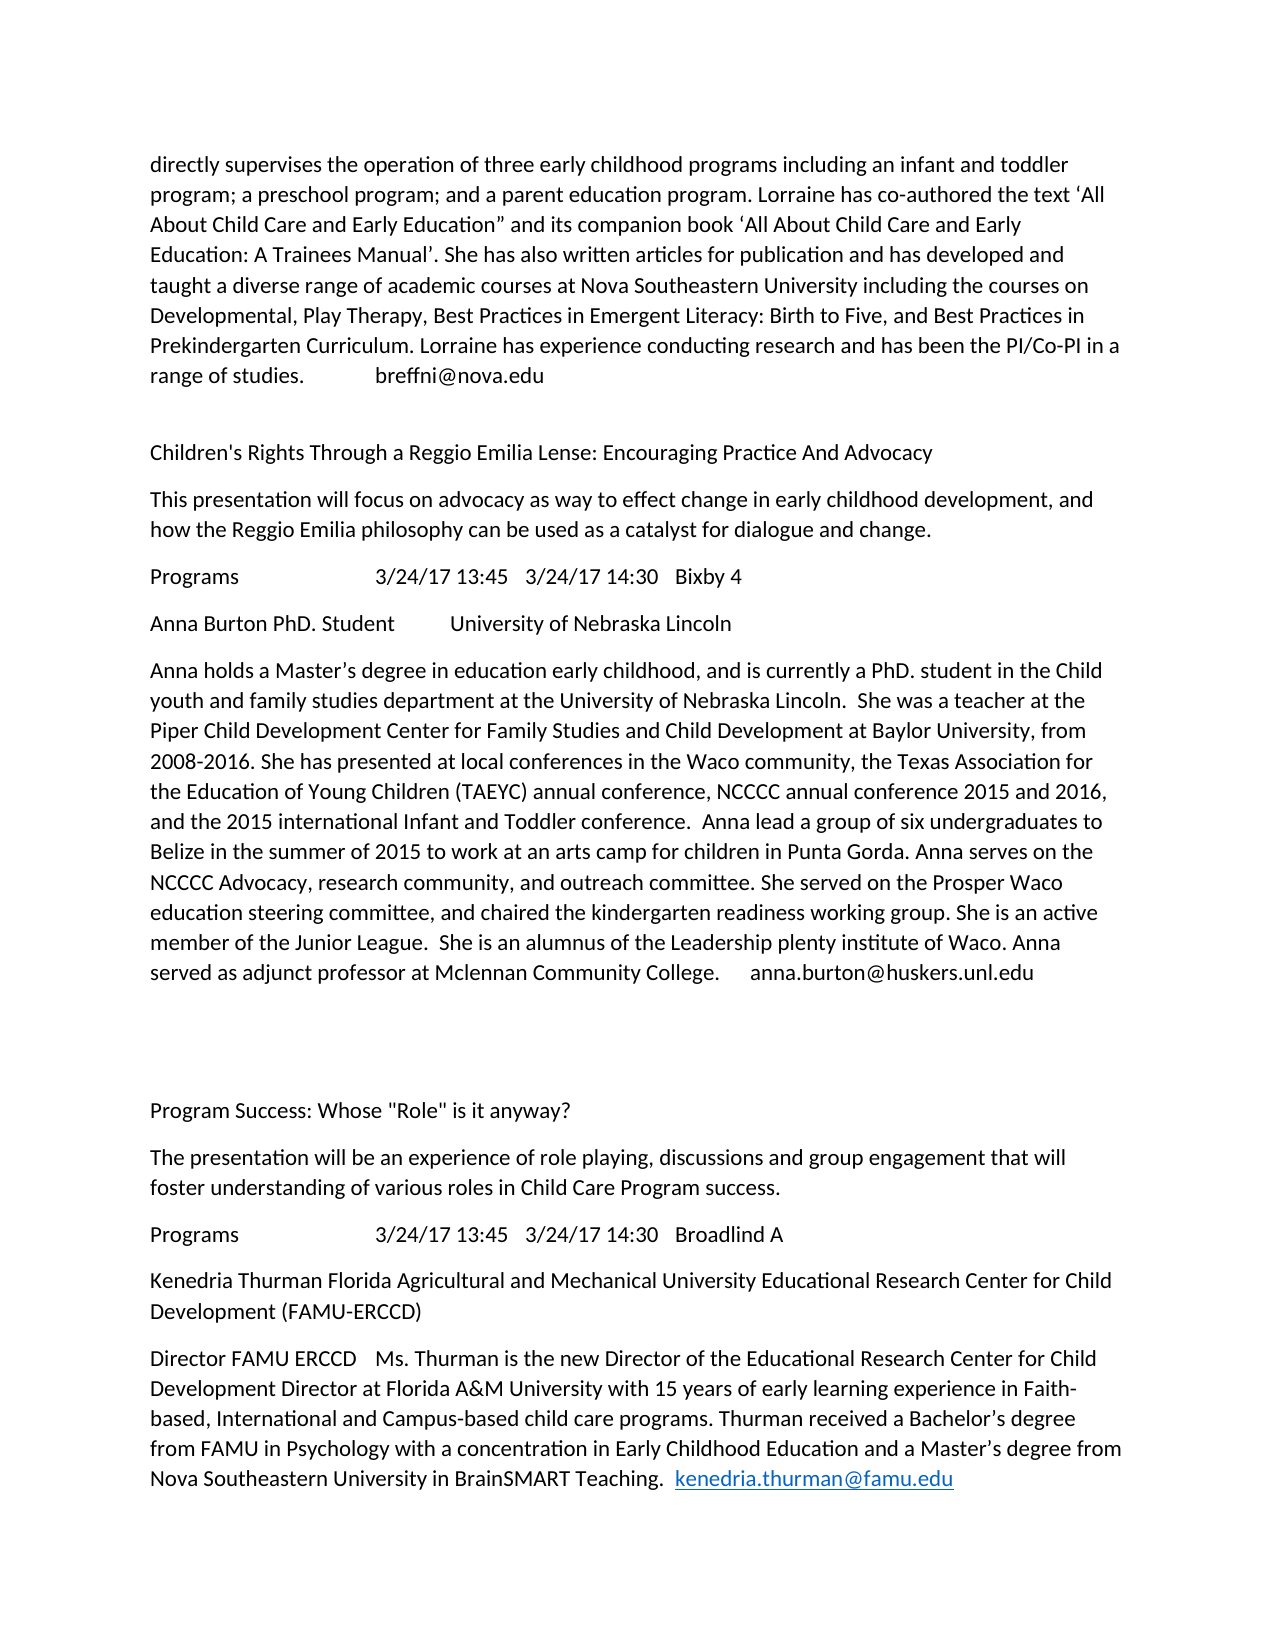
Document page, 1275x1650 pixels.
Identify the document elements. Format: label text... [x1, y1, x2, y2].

text Children's Rights Through a Reggio Emilia Lense: Encouraging Practice And Advocacy [150, 438, 1125, 467]
text Anna Burton PhD. Student University of Nebraska Lincoln [150, 609, 1125, 637]
text Program Success: Whose "Role" is it anyway? [150, 1096, 1125, 1124]
text The presentation will be an experience of role playing, discussions and group engagement that will foster understanding of various roles in Child Care Program success. [150, 1143, 1125, 1201]
text Programs 3/24/17 13:45 3/24/17 14:30 Broadlind A [150, 1220, 1125, 1248]
text Director FAMU ERCCD Ms. Thurman is the new Director of the Educational Research Center for Child Development Director at Florida A&M University with 15 years of early learning experience in Faith-based, International and Campus-based child care programs. Thurman received a Bachelor’s degree from FAMU in Psychology with a concentration in Early Childhood Education and a Master’s degree from Nova Southeastern University in BrainSMART Teaching. kenedria.thurman@famu.edu [150, 1344, 1125, 1493]
text Anna holds a Master’s degree in education early childhood, and is currently a PhD. student in the Child youth and family studies department at the University of Nebraska Lincoln. She was a teacher at the Piper Child Development Center for Family Studies and Child Development at Baylor University, from 2008-2016. She has presented at local conferences in the Waco community, the Texas Association for the Education of Young Children (TAEYC) annual conference, NCCCC annual conference 2015 and 2016, and the 2015 international Infant and Toddler conference. Anna lead a group of six undergraduates to Belize in the summer of 2015 to work at an arts camp for children in Punta Gorda. Anna serves on the NCCCC Advocacy, research community, and outreach committee. She served on the Prosper Waco education steering committee, and chaired the kindergarten readiness working group. She is an active member of the Junior League. She is an alumnus of the Leadership plenty institute of Waco. Anna served as adjunct professor at Mclennan Community College. anna.burton@huskers.unl.edu [150, 656, 1125, 1077]
text This presentation will focus on advocacy as way to effect change in early childhood development, and how the Reggio Emilia philosophy can be used as a catalyst for dialogue and change. [150, 485, 1125, 544]
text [150, 150, 1125, 420]
text Kenedria Thurman Florida Agricultural and Mechanical University Educational Research Center for Child Development (FAMU-ERCCD) [150, 1267, 1125, 1325]
text Programs 3/24/17 13:45 3/24/17 14:30 Bixby 4 [150, 562, 1125, 591]
